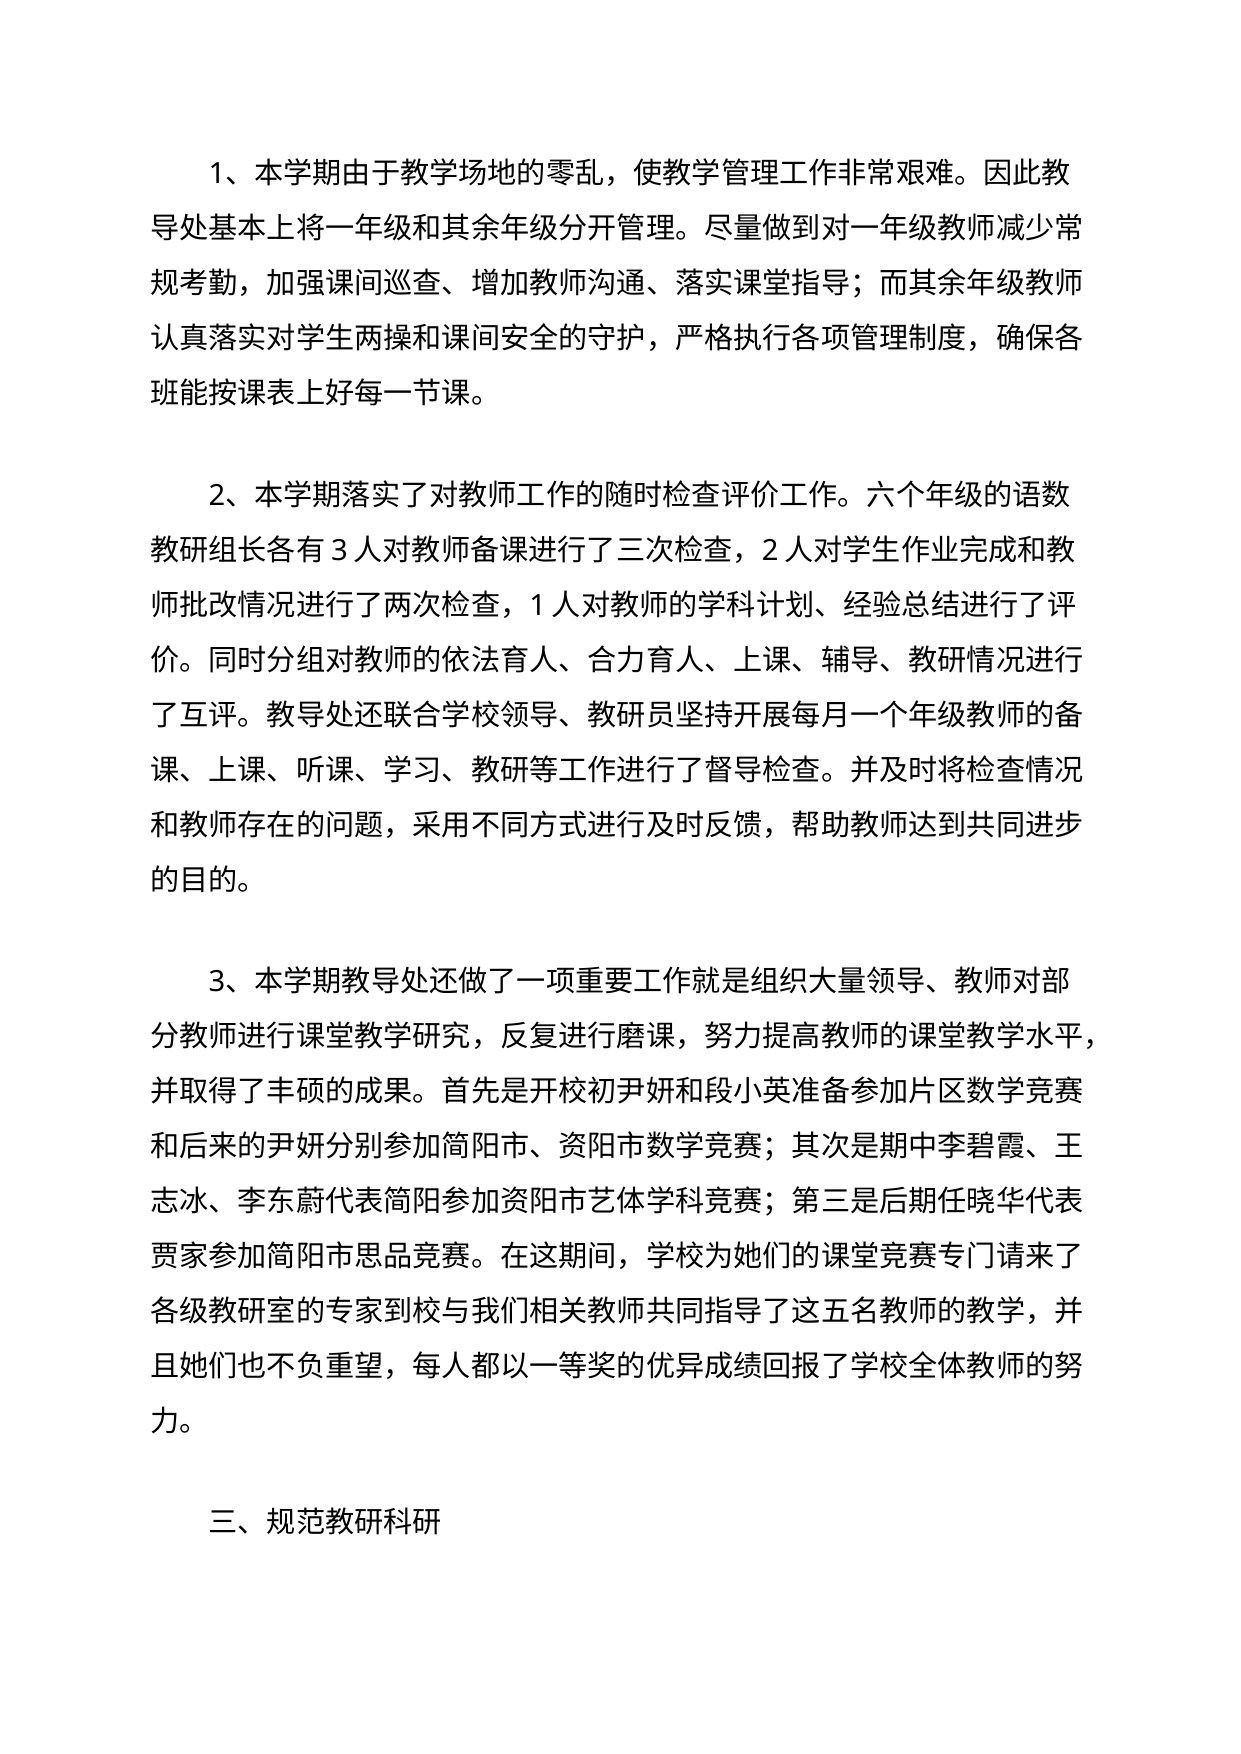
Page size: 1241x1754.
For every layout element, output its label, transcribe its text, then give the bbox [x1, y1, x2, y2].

text 3、本学期教导处还做了一项重要工作就是组织大量领导、教师对部分教师进行课堂教学研究，反复进行磨课，努力提高教师的课堂教学水平，并取得了丰硕的成果。首先是开校初尹妍和段小英准备参加片区数学竞赛和后来的尹妍分别参加简阳市、资阳市数学竞赛；其次是期中李碧霞、王志冰、李东蔚代表简阳参加资阳市艺体学科竞赛；第三是后期任晓华代表贾家参加简阳市思品竞赛。在这期间，学校为她们的课堂竞赛专门请来了各级教研室的专家到校与我们相关教师共同指导了这五名教师的教学，并且她们也不负重望，每人都以一等奖的优异成绩回报了学校全体教师的努力。 [150, 958, 1090, 1439]
text 三、规范教研科研 [150, 1499, 1090, 1541]
text 1、本学期由于教学场地的零乱，使教学管理工作非常艰难。因此教导处基本上将一年级和其余年级分开管理。尽量做到对一年级教师减少常规考勤，加强课间巡查、增加教师沟通、落实课堂指导；而其余年级教师认真落实对学生两操和课间安全的守护，严格执行各项管理制度，确保各班能按课表上好每一节课。 [150, 150, 1090, 412]
text 2、本学期落实了对教师工作的随时检查评价工作。六个年级的语数教研组长各有3人对教师备课进行了三次检查，2人对学生作业完成和教师批改情况进行了两次检查，1人对教师的学科计划、经验总结进行了评价。同时分组对教师的依法育人、合力育人、上课、辅导、教研情况进行了互评。教导处还联合学校领导、教研员坚持开展每月一个年级教师的备课、上课、听课、学习、教研等工作进行了督导检查。并及时将检查情况和教师存在的问题，采用不同方式进行及时反馈，帮助教师达到共同进步的目的。 [150, 471, 1090, 898]
